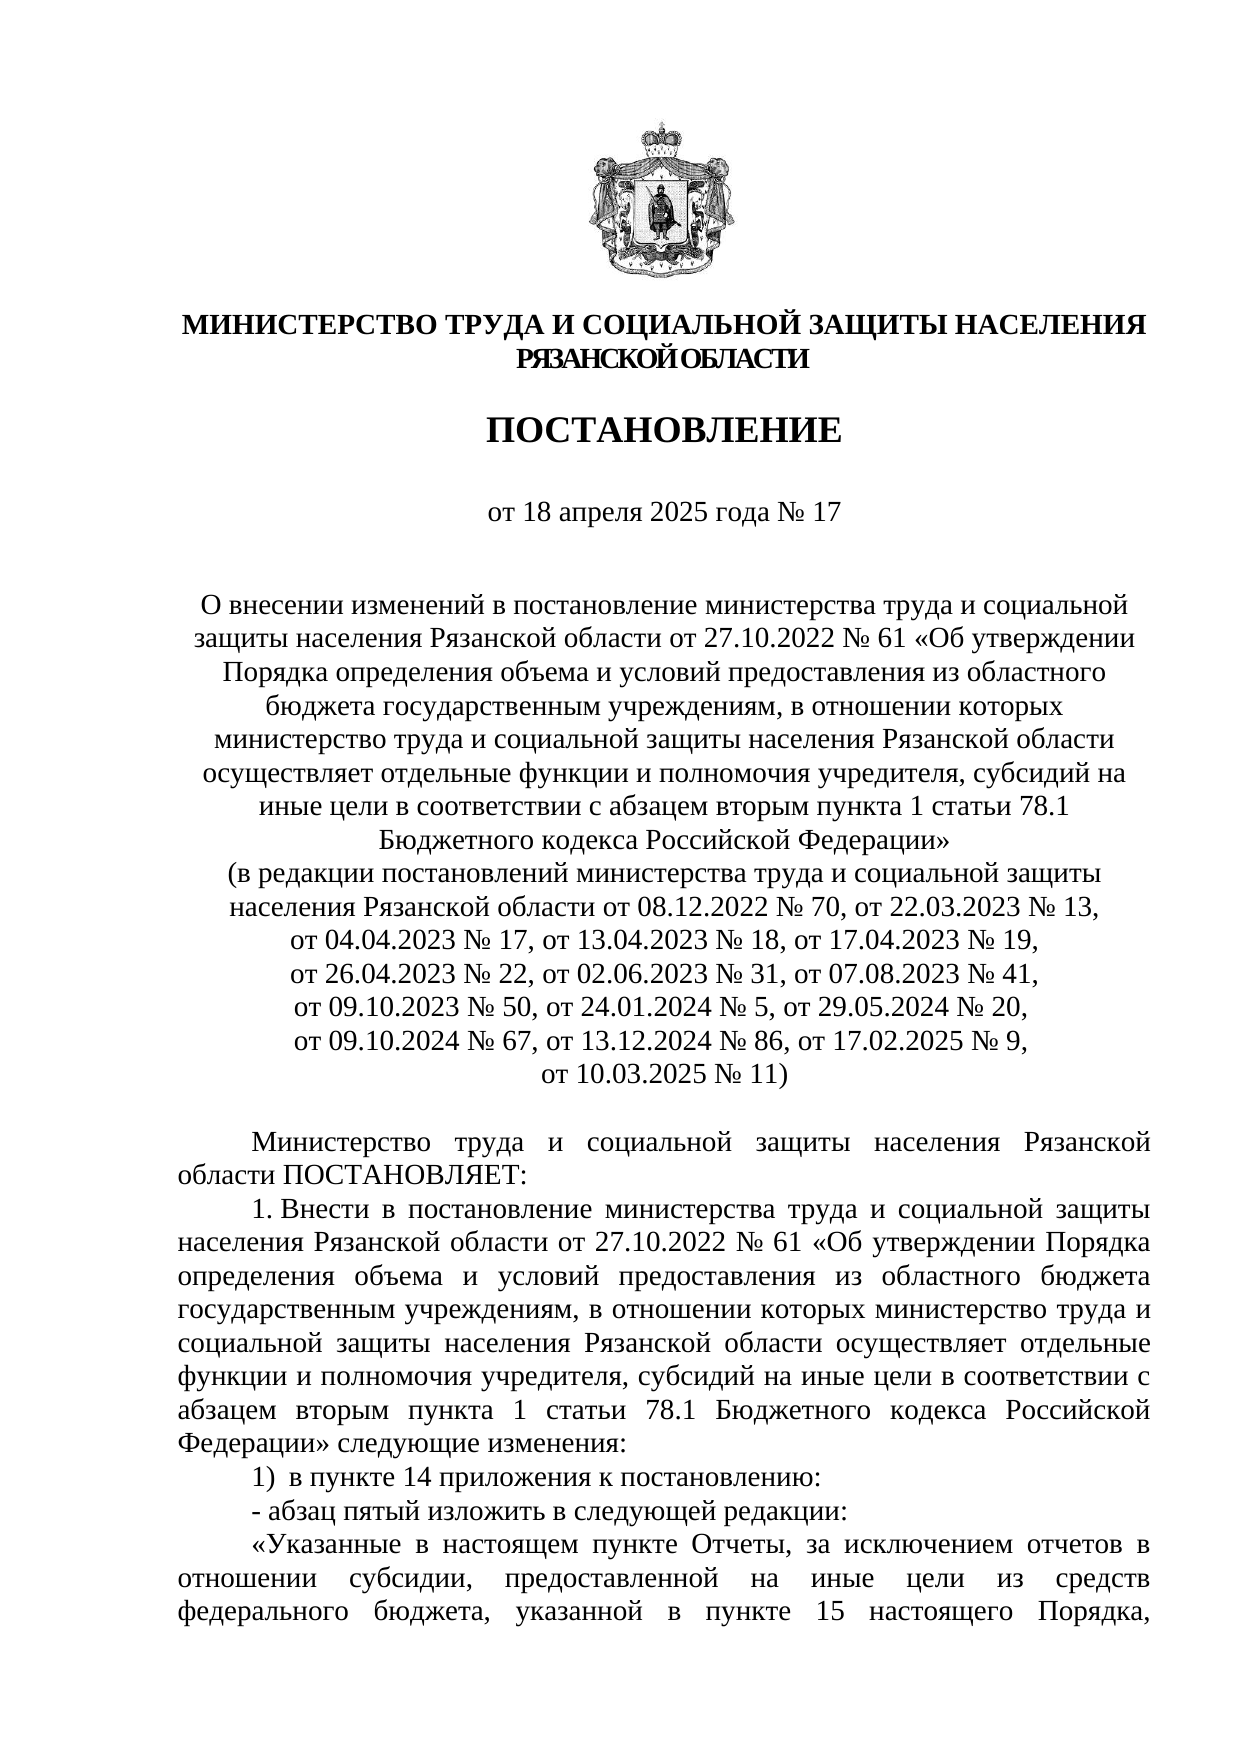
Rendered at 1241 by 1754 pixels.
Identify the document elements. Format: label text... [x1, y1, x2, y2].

text О внесении изменений в постановление министерства труда и социальной защиты населения Рязанской области от 27.10.2022 № 61 «Об утверждении Порядка определения объема и условий предоставления из областного бюджета государственным учреждениям, в отношении которых министерство труда и социальной защиты населения Рязанской области осуществляет отдельные функции и полномочия учредителя, субсидий на иные цели в соответствии с абзацем вторым пункта 1 статьи 78.1 Бюджетного кодекса Российской Федерации» [177, 587, 1152, 855]
text ПОСТАНОВЛЕНИЕ [177, 408, 1152, 451]
picture [588, 118, 741, 281]
list в пункте 14 приложения к постановлению: [251, 1459, 1181, 1493]
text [177, 1526, 1152, 1627]
text (в редакции постановлений министерства труда и социальной защиты населения Рязанской области от 08.12.2022 № 70, от 22.03.2023 № 13, от 04.04.2023 № 17, от 13.04.2023 № 18, от 17.04.2023 № 19, от 26.04.2023 № 22, от 02.06.2023 № 31, от 07.08.2023 № 41, от 09.10.2023 № 50, от 24.01.2024 № 5, от 29.05.2024 № 20, от 09.10.2024 № 67, от 13.12.2024 № 86, от 17.02.2025 № 9, от 10.03.2025 № 11) [177, 855, 1152, 1090]
text 1. Внести в постановление министерства труда и социальной защиты населения Рязанской области от 27.10.2022 № 61 «Об утверждении Порядка определения объема и условий предоставления из областного бюджета государственным учреждениям, в отношении которых министерство труда и социальной защиты населения Рязанской области осуществляет отдельные функции и полномочия учредителя, субсидий на иные цели в соответствии с абзацем вторым пункта 1 статьи 78.1 Бюджетного кодекса Российской Федерации» следующие изменения: [177, 1191, 1152, 1459]
text - абзац пятый изложить в следующей редакции: [177, 1493, 1181, 1526]
text МИНИСТЕРСТВО ТРУДА И СОЦИАЛЬНОЙ ЗАЩИТЫ НАСЕЛЕНИЯ РЯЗАНСКОЙ ОБЛАСТИ [177, 307, 1152, 374]
text Министерство труда и социальной защиты населения Рязанской области ПОСТАНОВЛЯЕТ: [177, 1124, 1152, 1191]
text от 18 апреля 2025 года № 17 [177, 494, 1152, 528]
